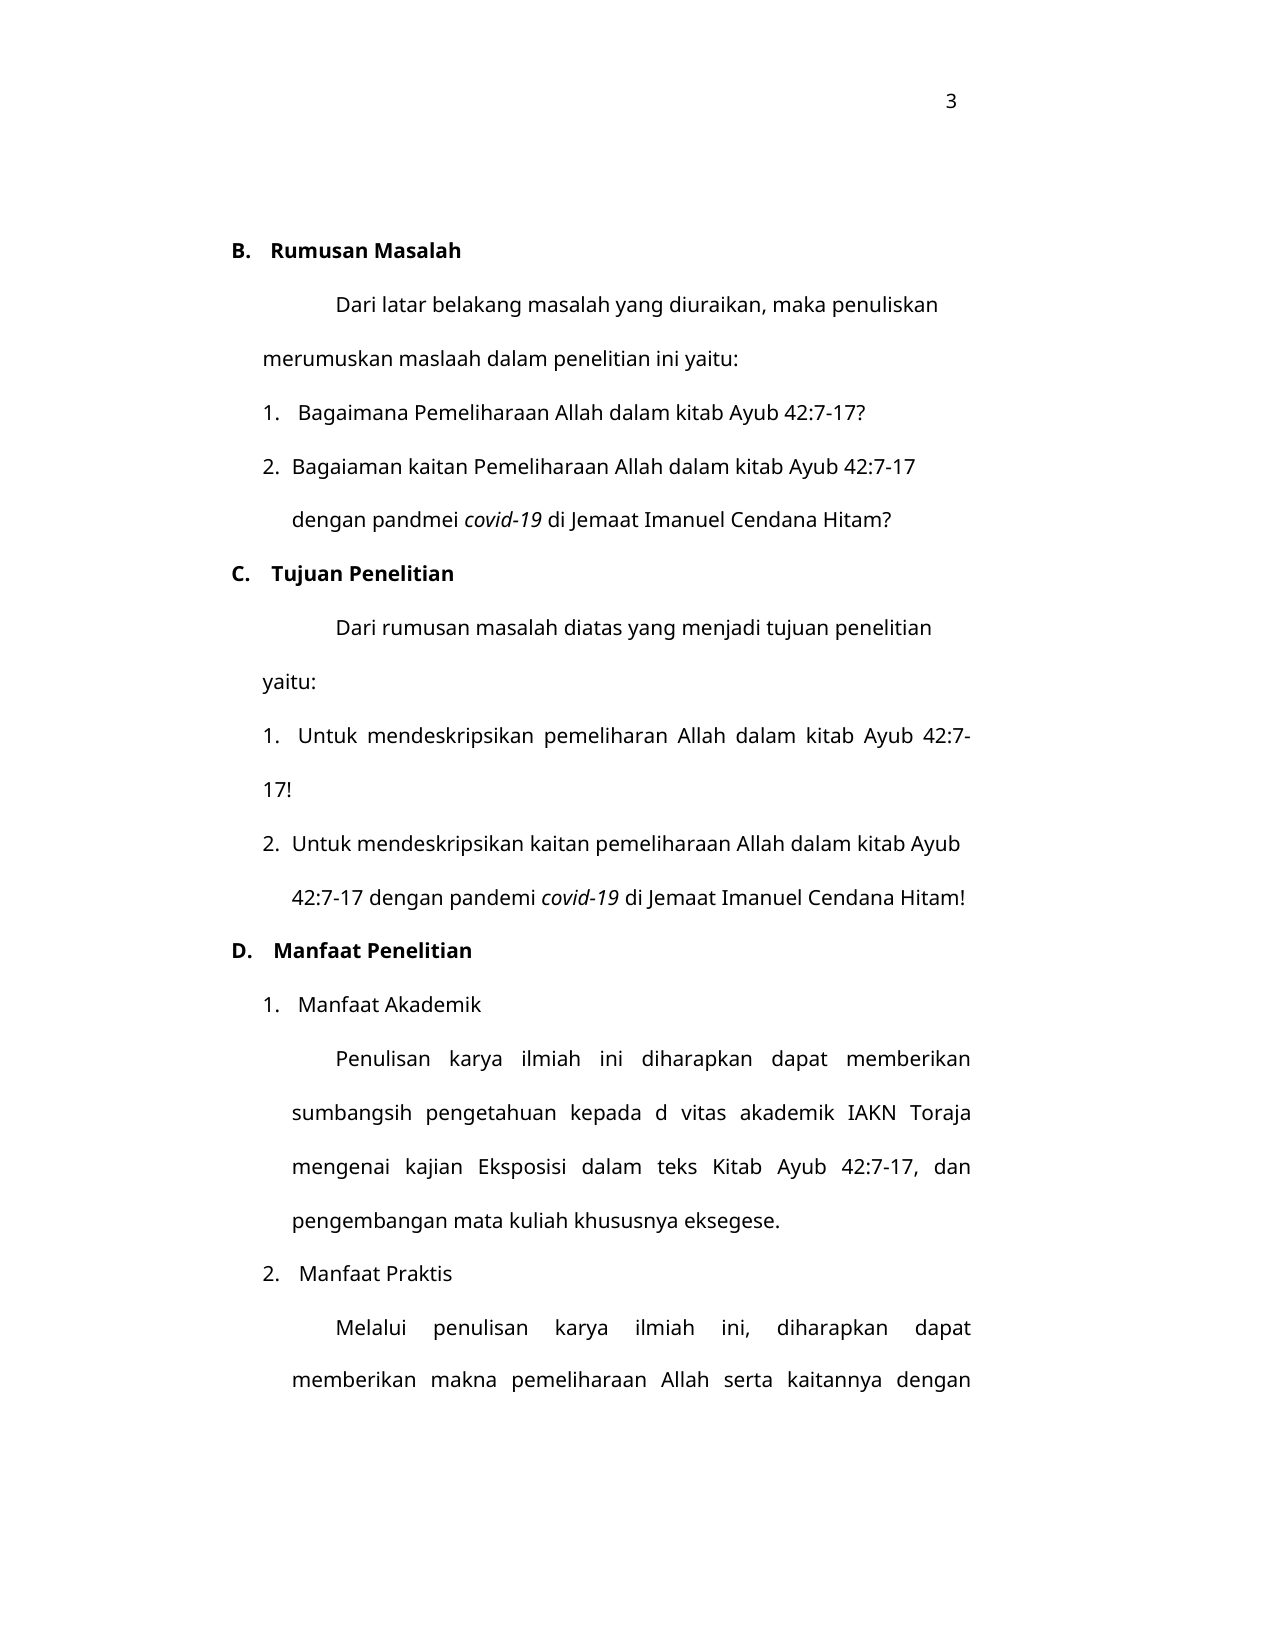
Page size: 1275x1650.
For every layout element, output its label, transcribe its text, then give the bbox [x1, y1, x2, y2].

list Manfaat Akademik [262, 969, 972, 1023]
list Bagaimana Pemeliharaan Allah dalam kitab Ayub 42:7-17? [262, 377, 972, 431]
list Untuk mendeskripsikan pemeliharan Allah dalam kitab Ayub 42:7-17! [262, 700, 972, 808]
text Dari latar belakang masalah yang diuraikan, maka penuliskan [292, 269, 972, 323]
text yaitu: [262, 646, 972, 700]
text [292, 1293, 972, 1398]
list Bagaiaman kaitan Pemeliharaan Allah dalam kitab Ayub 42:7-17 dengan pandmei covid-19 di Jemaat Imanuel Cendana Hitam? [262, 431, 972, 539]
list Rumusan Masalah [231, 216, 972, 269]
text merumuskan maslaah dalam penelitian ini yaitu: [262, 323, 972, 377]
list Manfaat Penelitian [231, 916, 972, 969]
list Tujuan Penelitian [231, 539, 972, 593]
text Penulisan karya ilmiah ini diharapkan dapat memberikan sumbangsih pengetahuan kepada d vitas akademik IAKN Toraja mengenai kajian Eksposisi dalam teks Kitab Ayub 42:7-17, dan pengembangan mata kuliah khususnya eksegese. [292, 1023, 972, 1239]
list Manfaat Praktis [262, 1239, 972, 1293]
list Untuk mendeskripsikan kaitan pemeliharaan Allah dalam kitab Ayub 42:7-17 dengan pandemi covid-19 di Jemaat Imanuel Cendana Hitam! [262, 808, 972, 916]
text Dari rumusan masalah diatas yang menjadi tujuan penelitian [292, 593, 972, 646]
